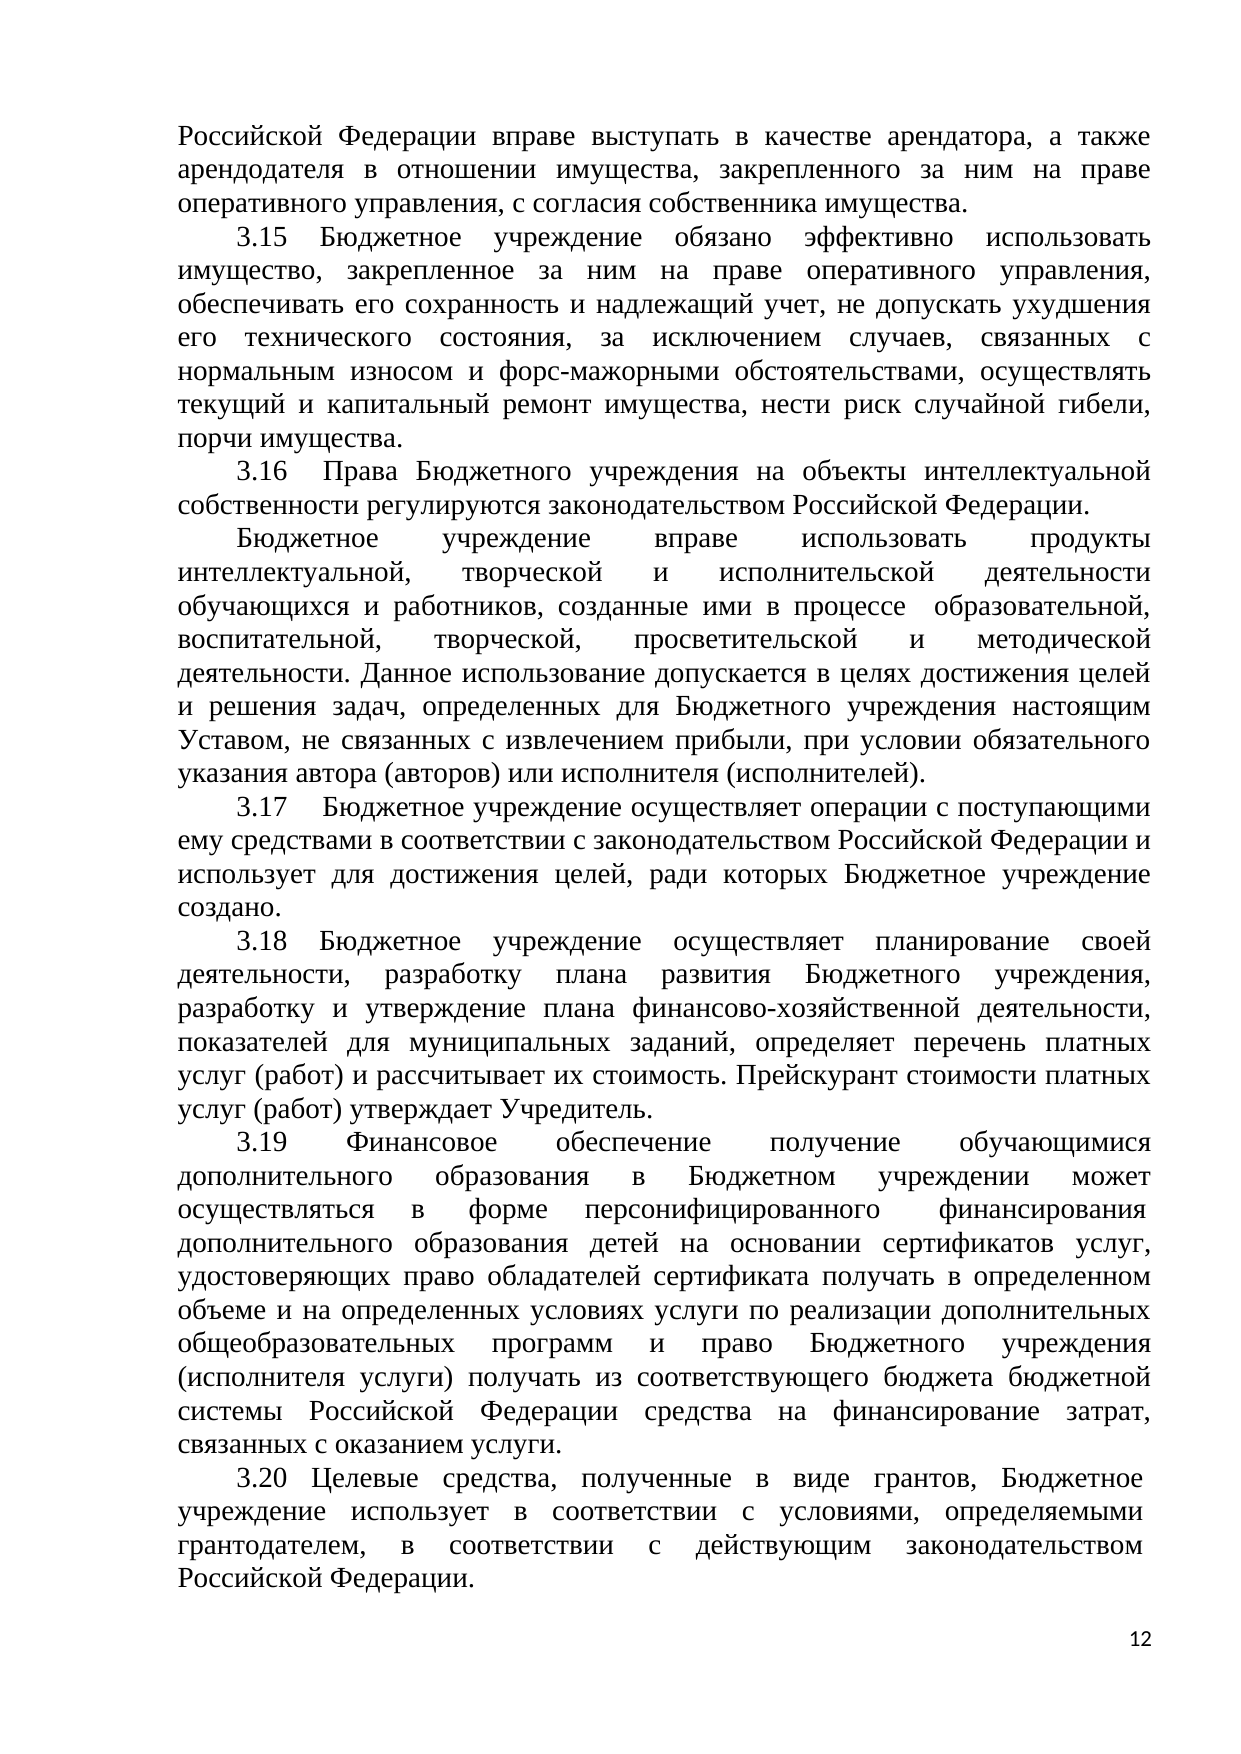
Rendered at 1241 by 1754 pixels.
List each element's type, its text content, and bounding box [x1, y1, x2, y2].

text Бюджетное учреждение вправе использовать продукты интеллектуальной, творческой и исполнительской деятельности обучающихся и работников, созданные ими в процессе образовательной, воспитательной, творческой, просветительской и методической деятельности. Данное использование допускается в целях достижения целей и решения задач, определенных для Бюджетного учреждения настоящим Уставом, не связанных с извлечением прибыли, при условии обязательного указания автора (авторов) или исполнителя (исполнителей). [177, 521, 1152, 789]
text 3.18 Бюджетное учреждение осуществляет планирование своей деятельности, разработку плана развития Бюджетного учреждения, разработку и утверждение плана финансово-хозяйственной деятельности, показателей для муниципальных заданий, определяет перечень платных услуг (работ) и рассчитывает их стоимость. Прейскурант стоимости платных услуг (работ) утверждает Учредитель. [177, 923, 1152, 1124]
text 3.17 Бюджетное учреждение осуществляет операции с поступающими ему средствами в соответствии с законодательством Российской Федерации и использует для достижения целей, ради которых Бюджетное учреждение создано. [177, 789, 1152, 923]
text 3.19 Финансовое обеспечение получение обучающимися дополнительного образования в Бюджетном учреждении может осуществляться в форме персонифицированного финансирования [177, 1124, 1152, 1225]
text 3.16 Права Бюджетного учреждения на объекты интеллектуальной собственности регулируются законодательством Российской Федерации. [177, 453, 1152, 521]
text дополнительного образования детей на основании сертификатов услуг, удостоверяющих право обладателей сертификата получать в определенном объеме и на определенных условиях услуги по реализации дополнительных общеобразовательных программ и право Бюджетного учреждения (исполнителя услуги) получать из соответствующего бюджета бюджетной системы Российской Федерации средства на финансирование затрат, связанных с оказанием услуги. [177, 1225, 1152, 1460]
text 3.20 Целевые средства, полученные в виде грантов, Бюджетное учреждение использует в соответствии с условиями, определяемыми грантодателем, в соответствии с действующим законодательством Российской Федерации. [177, 1460, 1144, 1594]
text 3.15 Бюджетное учреждение обязано эффективно использовать имущество, закрепленное за ним на праве оперативного управления, обеспечивать его сохранность и надлежащий учет, не допускать ухудшения его технического состояния, за исключением случаев, связанных с нормальным износом и форс-мажорными обстоятельствами, осуществлять текущий и капитальный ремонт имущества, нести риск случайной гибели, порчи имущества. [177, 219, 1152, 453]
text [177, 118, 1152, 219]
